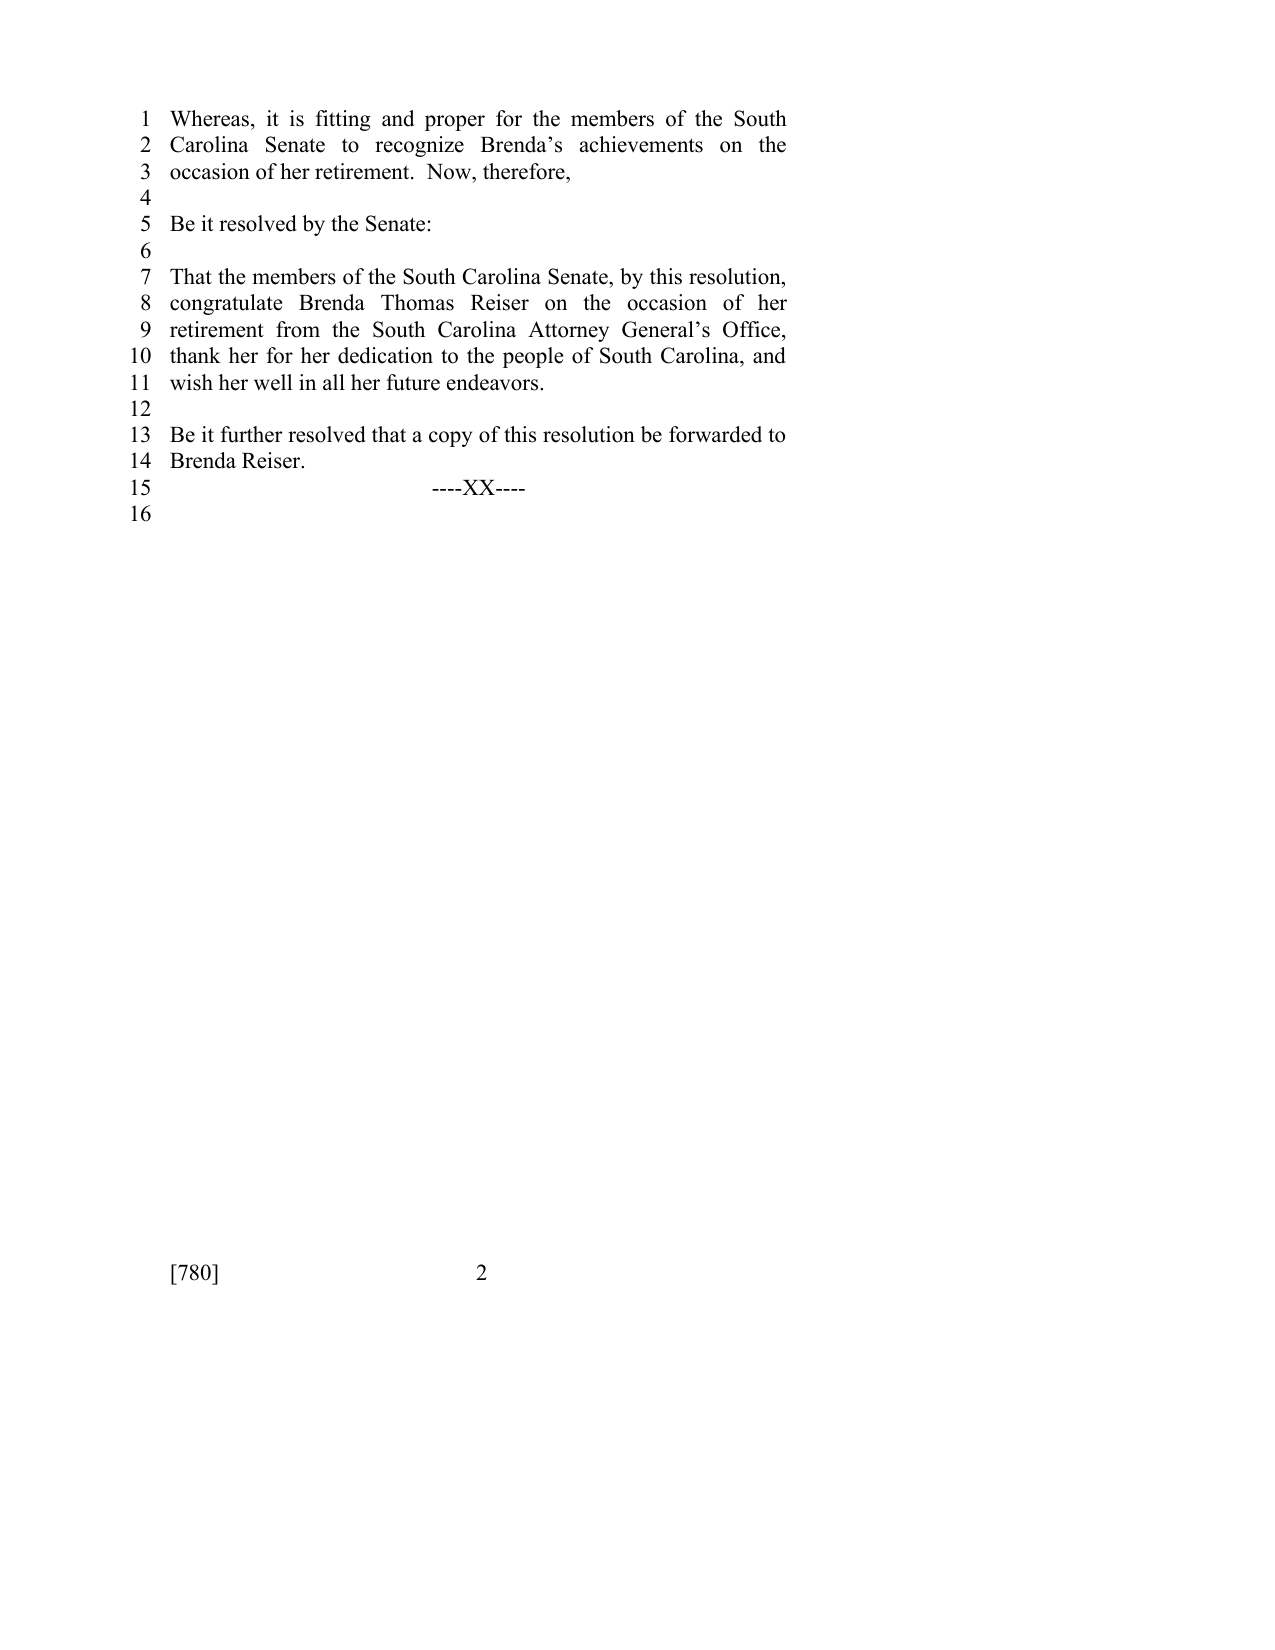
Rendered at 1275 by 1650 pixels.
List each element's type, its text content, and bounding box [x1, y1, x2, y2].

text That the members of the South Carolina Senate, by this resolution, congratulate Brenda Thomas Reiser on the occasion of her retirement from the South Carolina Attorney General’s Office, thank her for her dedication to the people of South Carolina, and wish her well in all her future endeavors. [169, 263, 787, 395]
text Be it further resolved that a copy of this resolution be forwarded to Brenda Reiser. [169, 421, 787, 474]
text Be it resolved by the Senate: [169, 210, 787, 237]
text ----XX---- [169, 474, 787, 500]
text Whereas, it is fitting and proper for the members of the South Carolina Senate to recognize Brenda’s achievements on the occasion of her retirement. Now, therefore, [169, 105, 787, 184]
